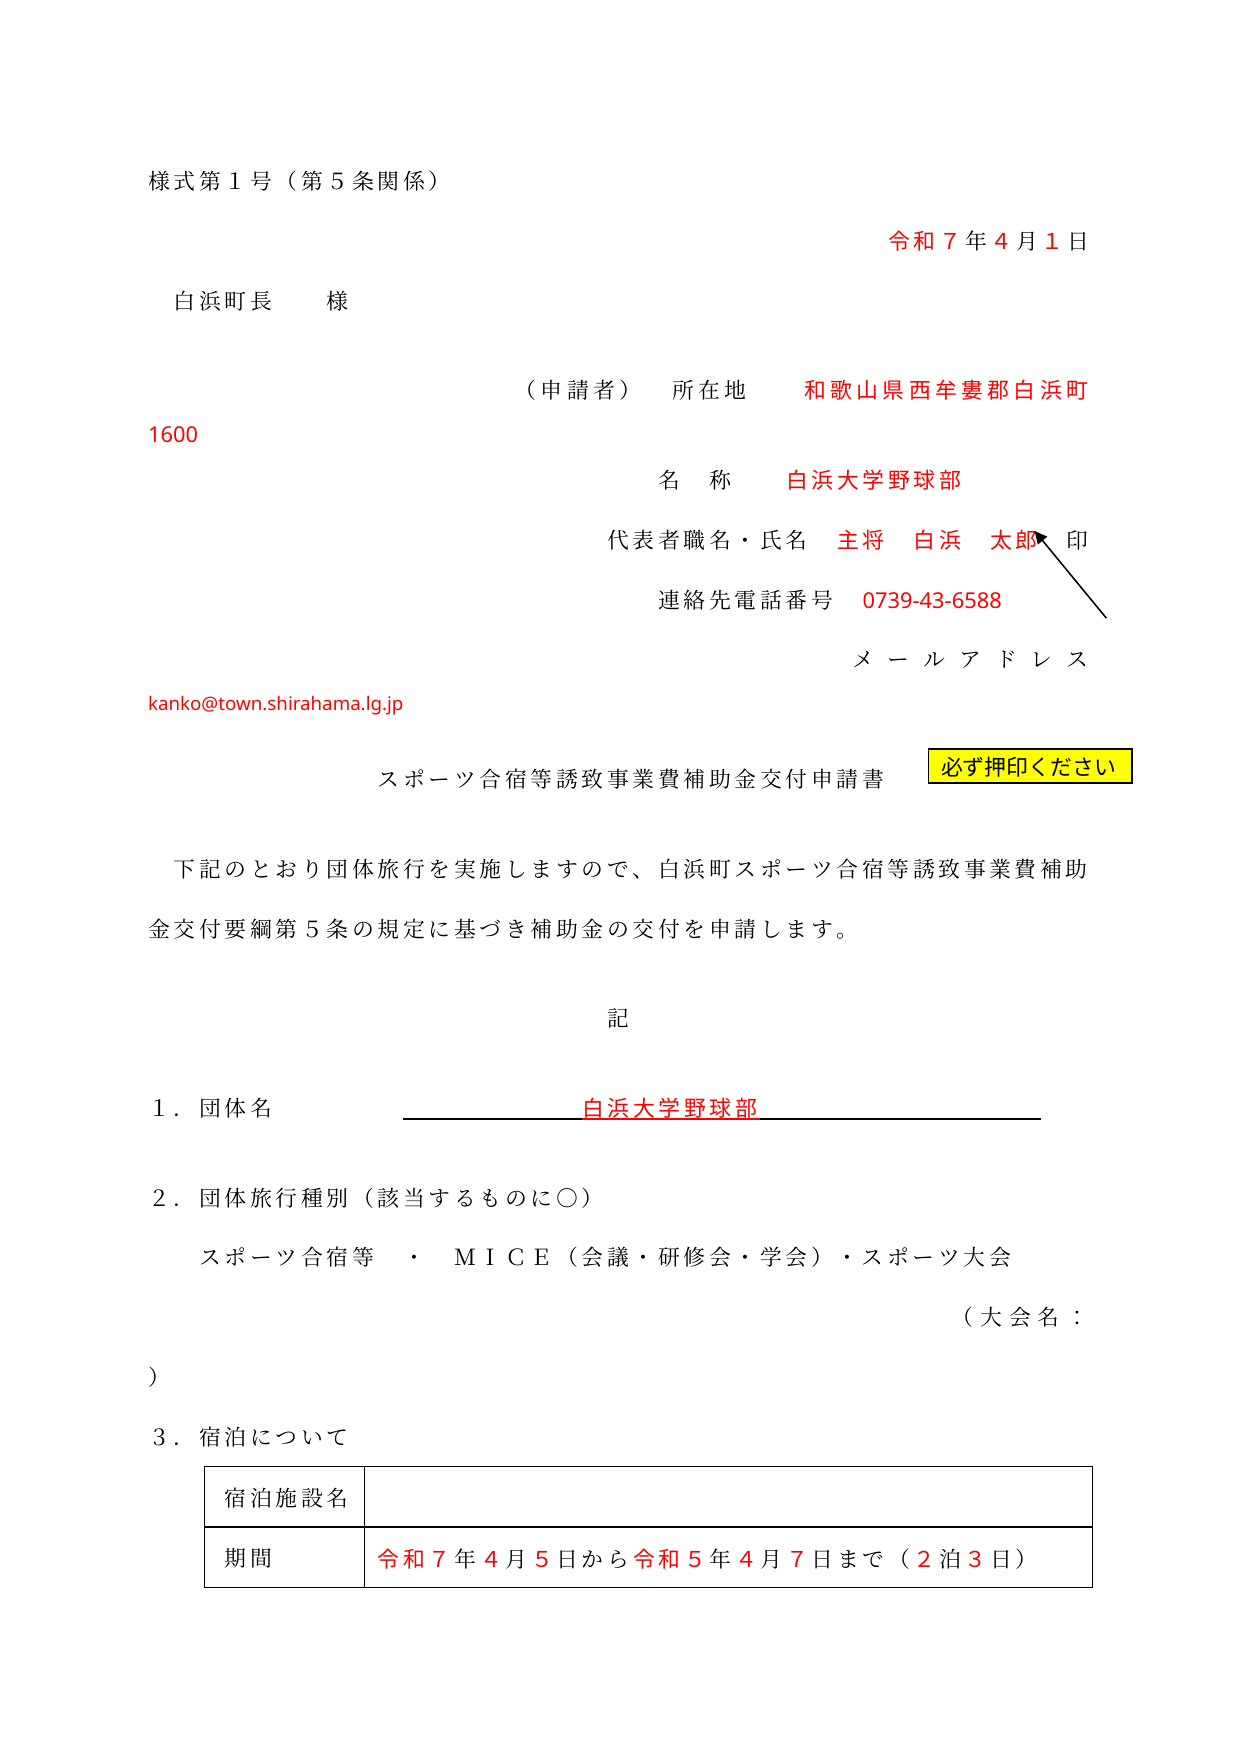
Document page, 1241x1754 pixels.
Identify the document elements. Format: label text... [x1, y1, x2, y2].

text 下記のとおり団体旅行を実施しますので、白浜町スポーツ合宿等誘致事業費補助金交付要綱第５条の規定に基づき補助金の交付を申請します。 [148, 838, 1092, 957]
text （大会名： ） [148, 1286, 1092, 1406]
text ２．団体旅行種別（該当するものに○） [148, 1167, 1092, 1226]
table_cell 令和７年４月５日から令和５年４月７日まで（２泊３日） [365, 1528, 1092, 1587]
table_header [365, 1467, 1092, 1526]
text （申請者） 所在地 和歌山県西牟婁郡白浜町1600 [148, 359, 1092, 449]
text ３．宿泊について [148, 1406, 1092, 1466]
text 名 称 白浜大学野球部 [148, 449, 1092, 509]
text 記 [148, 987, 1092, 1047]
text １．団体名 白浜大学野球部 [148, 1077, 1092, 1137]
table_header 宿泊施設名 [205, 1467, 364, 1526]
text 連絡先電話番号 0739-43-6588 [148, 569, 1092, 628]
text スポーツ合宿等 ・ ＭＩＣＥ（会議・研修会・学会）・スポーツ大会 [148, 1226, 1092, 1286]
text 令和７年４月１日 [148, 210, 1092, 270]
text 代表者職名・氏名 主将 白浜 太郎 印 [148, 509, 1092, 569]
table_cell 期間 [205, 1528, 364, 1587]
text 様式第１号（第５条関係） [148, 150, 1092, 210]
text 白浜町長 様 [148, 270, 1092, 329]
text スポーツ合宿等誘致事業費補助金交付申請書 [148, 748, 1092, 808]
text メールアドレス kanko@town.shirahama.lg.jp [148, 628, 1092, 718]
